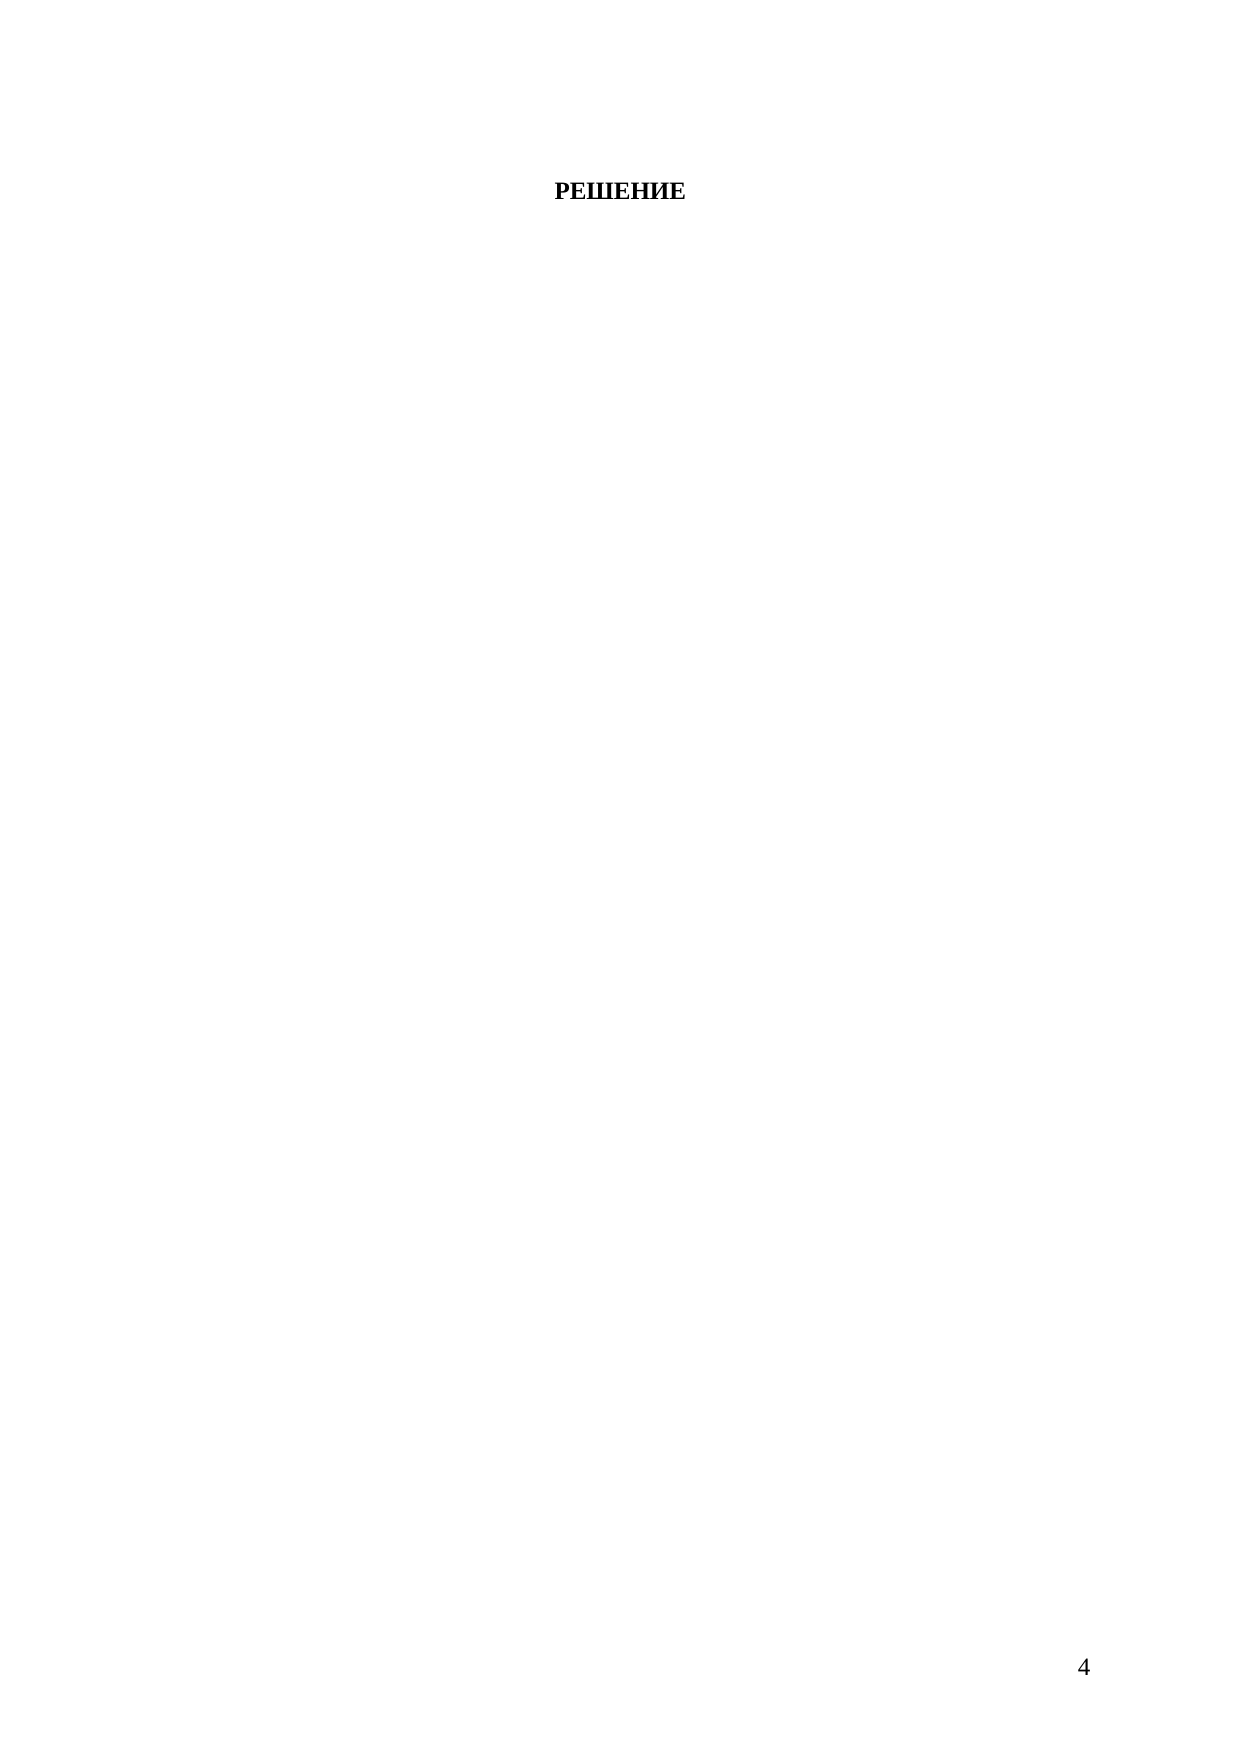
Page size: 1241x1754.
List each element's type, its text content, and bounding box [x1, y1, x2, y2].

text РЕШЕНИЕ [150, 176, 1090, 205]
